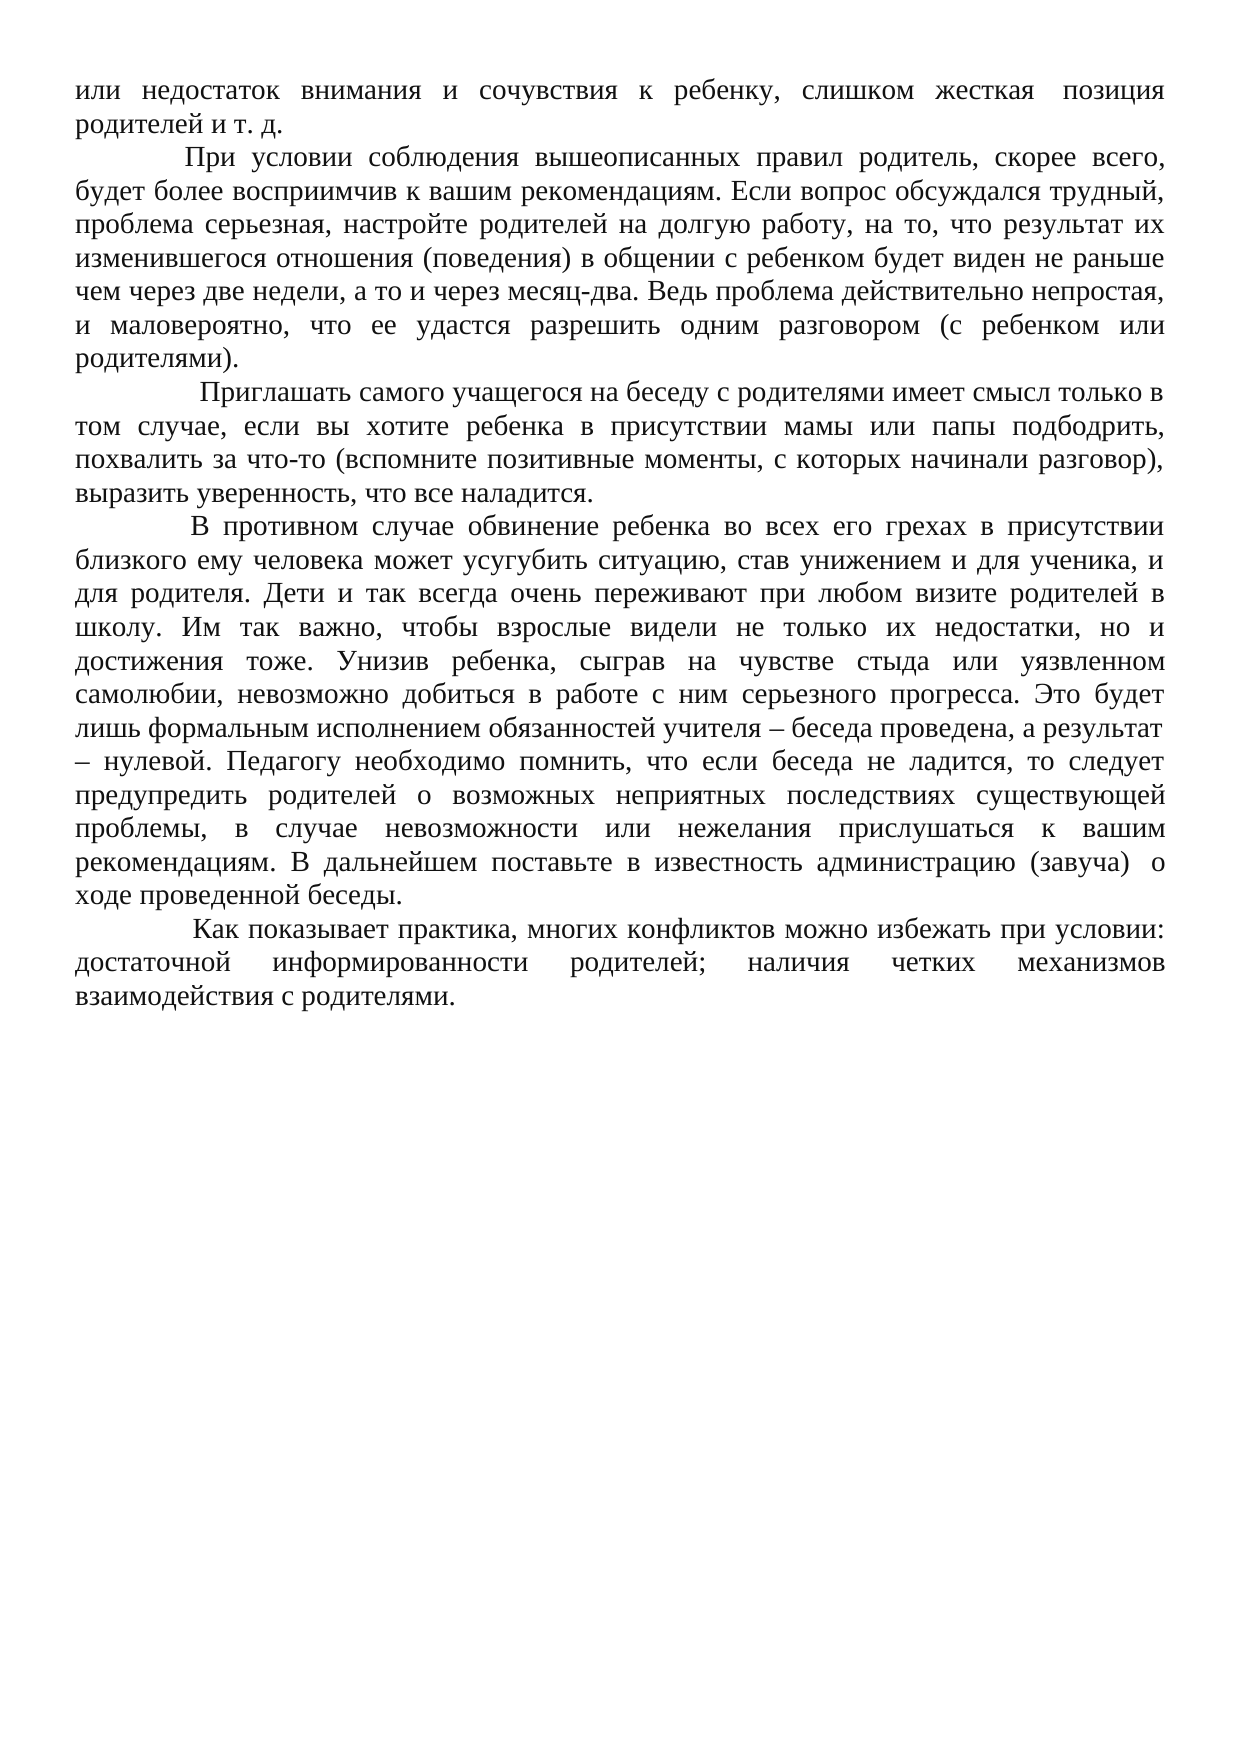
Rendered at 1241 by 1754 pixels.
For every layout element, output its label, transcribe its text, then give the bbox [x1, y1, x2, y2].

text При условии соблюдения вышеописанных правил родитель, скорее всего, будет более восприимчив к вашим рекомендациям. Если вопрос обсуждался трудный, проблема серьезная, настройте родителей на долгую работу, на то, что результат их изменившегося отношения (поведения) в общении с ребенком будет виден не раньше чем через две недели, а то и через месяц-два. Ведь проблема действительно непростая, и маловероятно, что ее удастся разрешить одним разговором (с ребенком или родителями). [75, 139, 1166, 374]
text В противном случае обвинение ребенка во всех его грехах в присутствии близкого ему человека может усугубить ситуацию, став унижением и для ученика, и для родителя. Дети и так всегда очень переживают при любом визите родителей в школу. Им так важно, чтобы взрослые видели не только их недостатки, но и достижения тоже. Унизив ребенка, сыграв на чувстве стыда или уязвленном самолюбии, невозможно добиться в работе с ним серьезного прогресса. Это будет лишь формальным исполнением обязанностей учителя – беседа проведена, а результат [75, 508, 1166, 743]
text Как показывает практика, многих конфликтов можно избежать при условии: достаточной информированности родителей; наличия четких механизмов взаимодействия с родителями. [75, 911, 1166, 1012]
text Приглашать самого учащегося на беседу с родителями имеет смысл только в том случае, если вы хотите ребенка в присутствии мамы или папы подбодрить, похвалить за что-то (вспомните позитивные моменты, с которых начинали разговор), выразить уверенность, что все наладится. [75, 374, 1165, 508]
list нулевой. Педагогу необходимо помнить, что если беседа не ладится, то следует предупредить родителей о возможных неприятных последствиях существующей проблемы, в случае невозможности или нежелания прислушаться к вашим рекомендациям. В дальнейшем поставьте в известность администрацию (завуча) о ходе проведенной беседы. [75, 743, 1166, 911]
text или недостаток внимания и сочувствия к ребенку, слишком жесткая позиция родителей и т. д. [75, 72, 1164, 139]
